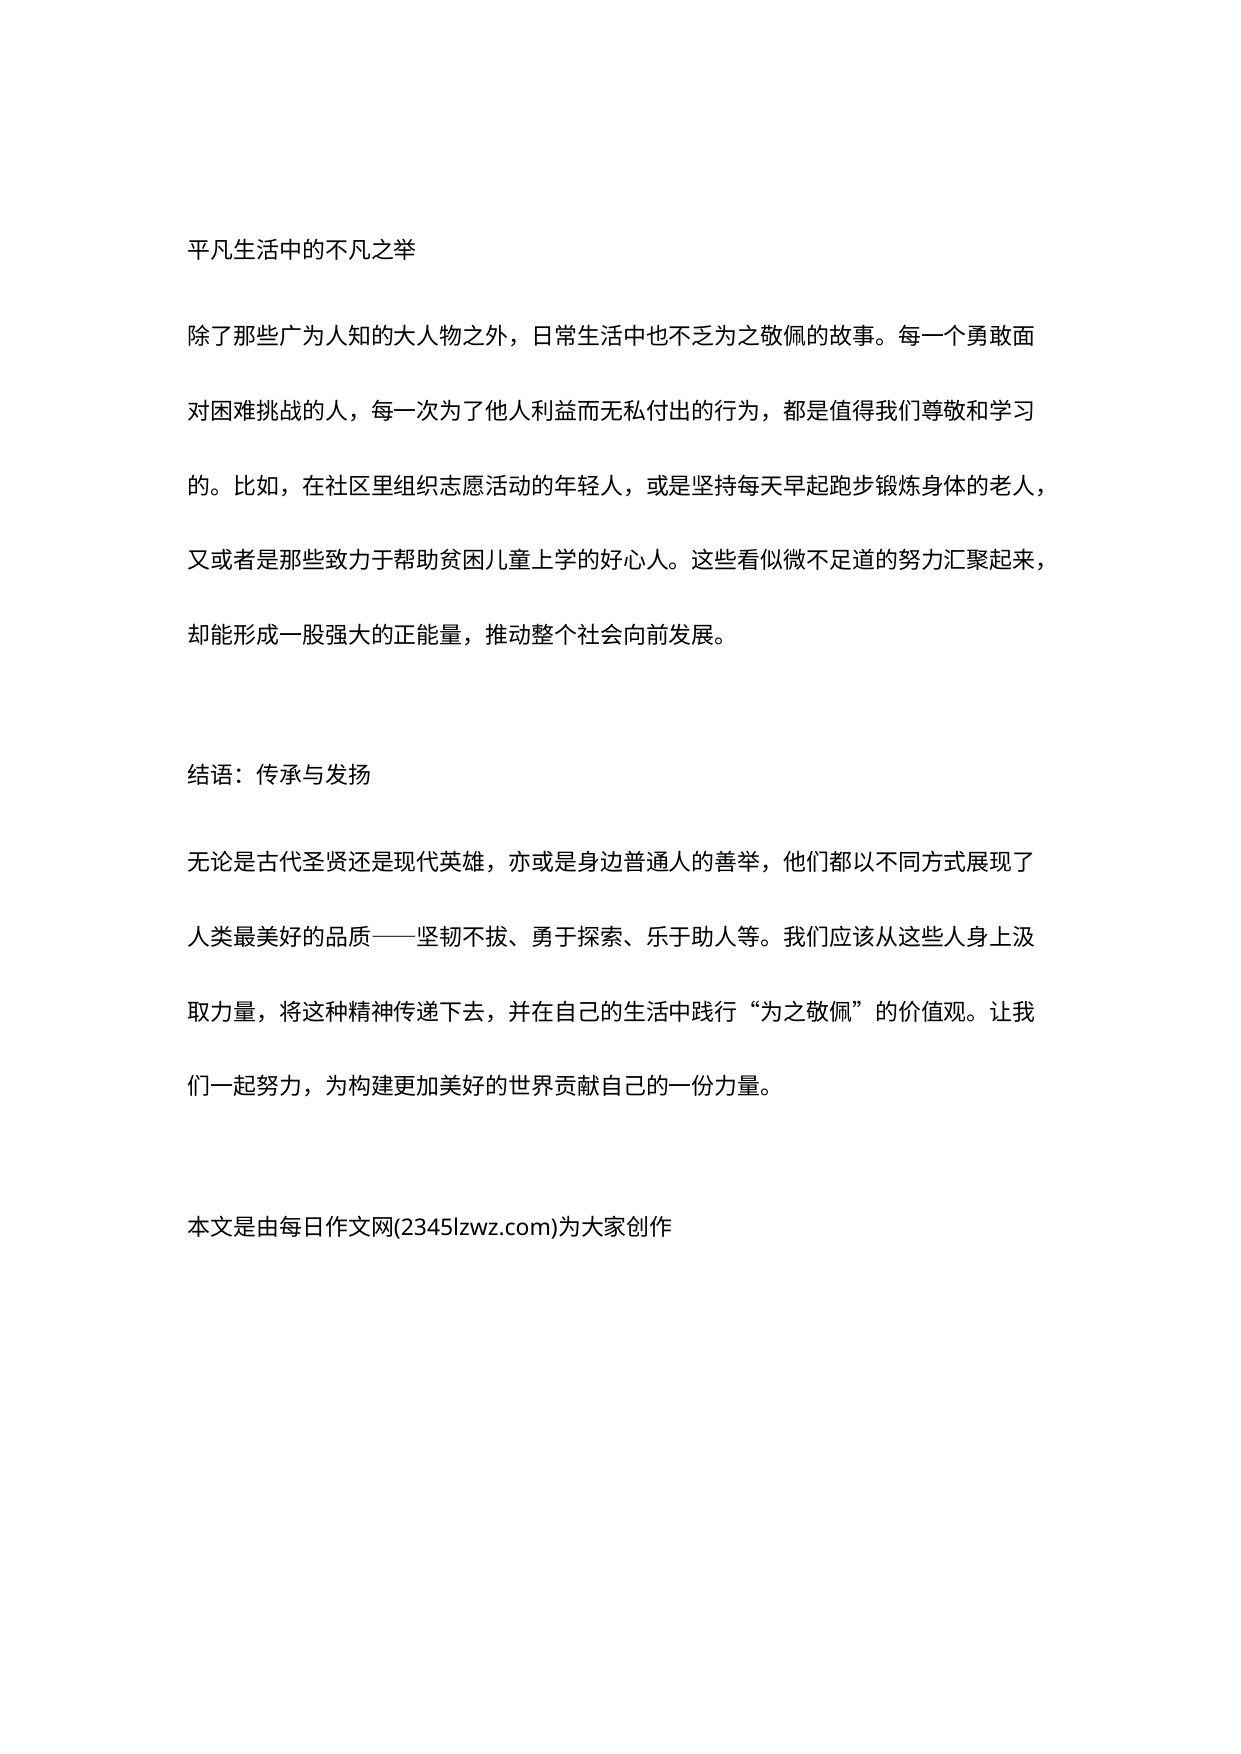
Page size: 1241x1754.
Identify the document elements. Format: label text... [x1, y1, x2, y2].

text 无论是古代圣贤还是现代英雄，亦或是身边普通人的善举，他们都以不同方式展现了人类最美好的品质——坚韧不拔、勇于探索、乐于助人等。我们应该从这些人身上汲取力量，将这种精神传递下去，并在自己的生活中践行“为之敬佩”的价值观。让我们一起努力，为构建更加美好的世界贡献自己的一份力量。 [187, 828, 1053, 1117]
text 结语：传承与发扬 [187, 742, 1053, 807]
text 本文是由每日作文网(2345lzwz.com)为大家创作 [187, 1193, 1053, 1258]
text 平凡生活中的不凡之举 [187, 216, 1053, 281]
text 除了那些广为人知的大人物之外，日常生活中也不乏为之敬佩的故事。每一个勇敢面对困难挑战的人，每一次为了他人利益而无私付出的行为，都是值得我们尊敬和学习的。比如，在社区里组织志愿活动的年轻人，或是坚持每天早起跑步锻炼身体的老人，又或者是那些致力于帮助贫困儿童上学的好心人。这些看似微不足道的努力汇聚起来，却能形成一股强大的正能量，推动整个社会向前发展。 [187, 302, 1053, 666]
